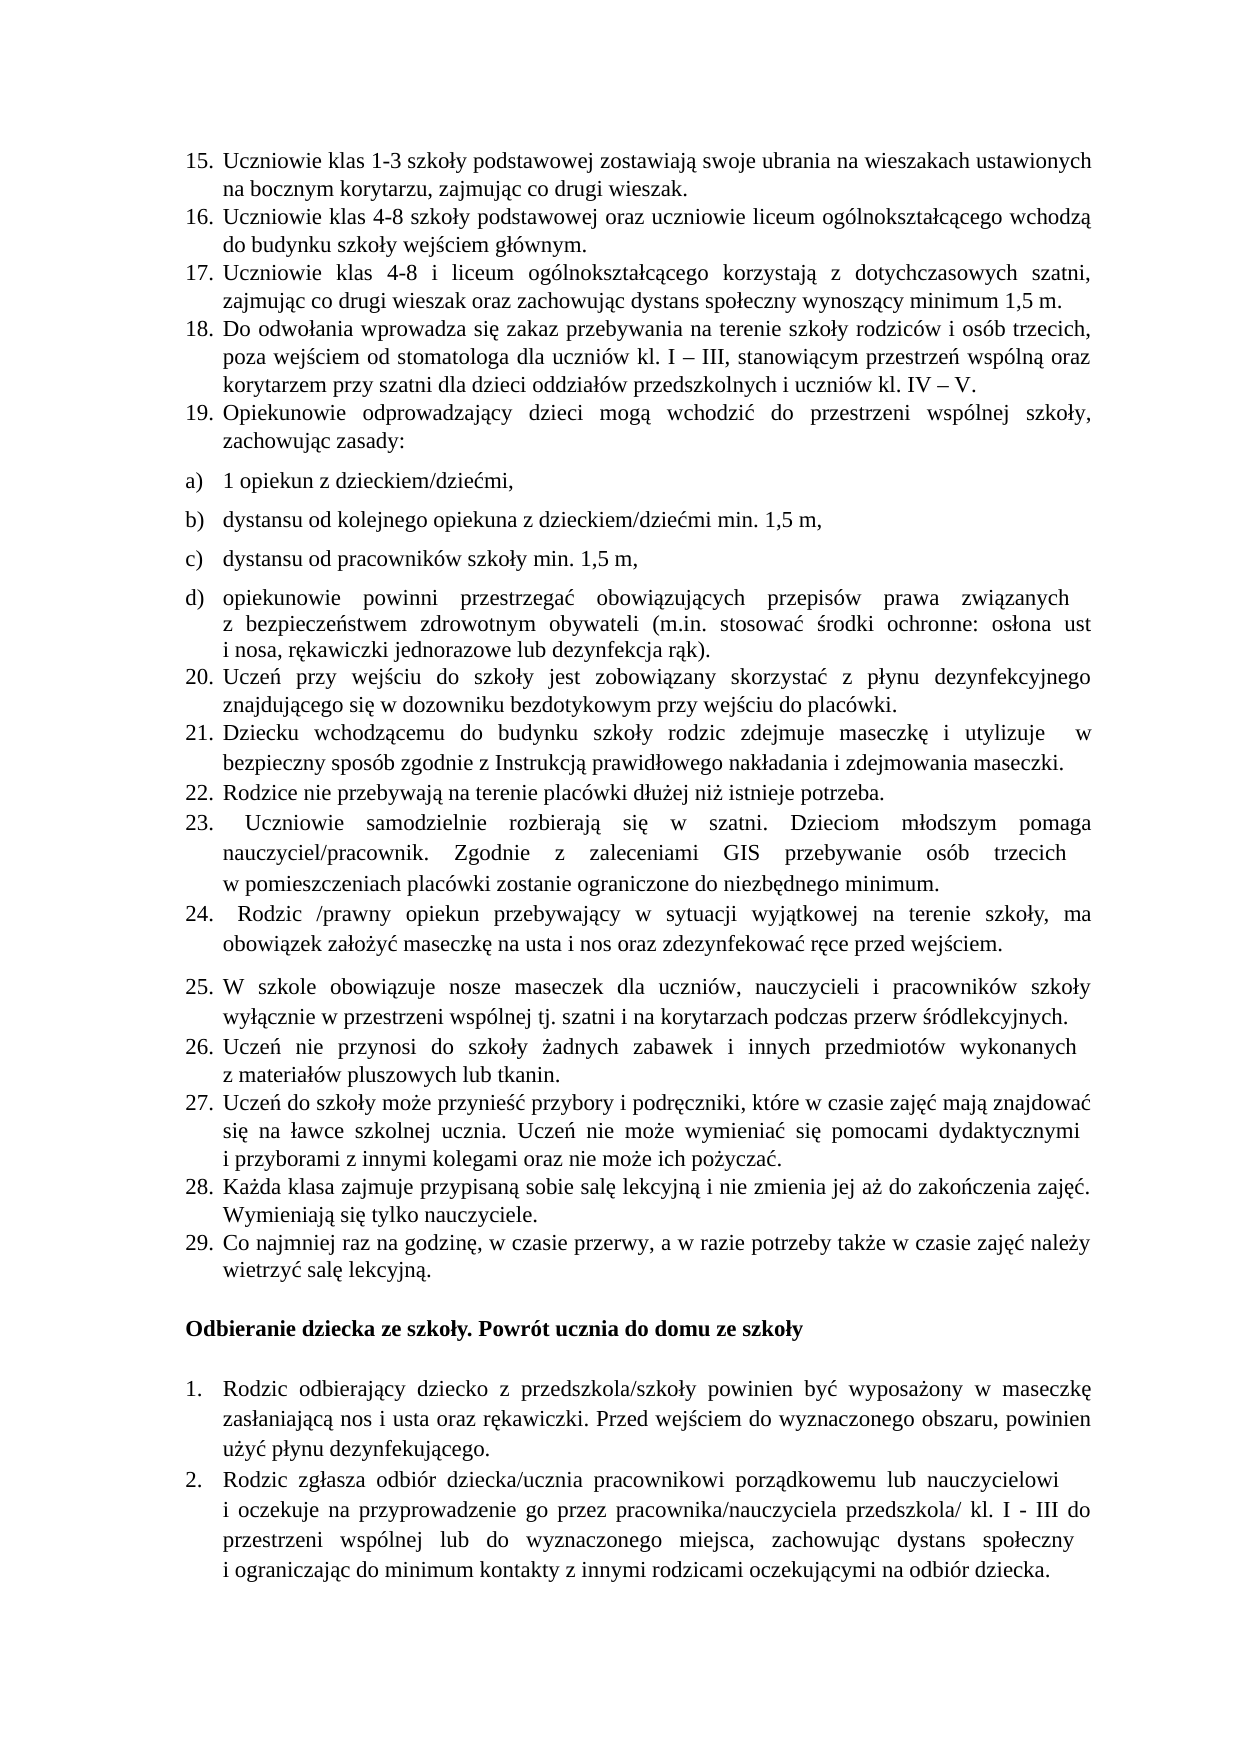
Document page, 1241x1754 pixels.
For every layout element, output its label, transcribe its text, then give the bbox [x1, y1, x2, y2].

list Rodzic zgłasza odbiór dziecka/ucznia pracownikowi porządkowemu lub nauczycielowi i oczekuje na przyprowadzenie go przez pracownika/nauczyciela przedszkola/ kl. I - III do przestrzeni wspólnej lub do wyznaczonego miejsca, zachowując dystans społeczny i ograniczając do minimum kontakty z innymi rodzicami oczekującymi na odbiór dziecka. [185, 1466, 1093, 1583]
list Uczeń nie przynosi do szkoły żadnych zabawek i innych przedmiotów wykonanych z materiałów pluszowych lub tkanin. [185, 1033, 1093, 1087]
list Każda klasa zajmuje przypisaną sobie salę lekcyjną i nie zmienia jej aż do zakończenia zajęć. Wymieniają się tylko nauczyciele. [185, 1173, 1093, 1227]
list Rodzic /prawny opiekun przebywający w sytuacji wyjątkowej na terenie szkoły, ma obowiązek założyć maseczkę na usta i nos oraz zdezynfekować ręce przed wejściem. [185, 900, 1093, 956]
list 1 opiekun z dzieckiem/dziećmi, [185, 467, 1063, 493]
list Dziecku wchodzącemu do budynku szkoły rodzic zdejmuje maseczkę i utylizuje w bezpieczny sposób zgodnie z Instrukcją prawidłowego nakładania i zdejmowania maseczki. [185, 719, 1093, 775]
list W szkole obowiązuje nosze maseczek dla uczniów, nauczycieli i pracowników szkoły wyłącznie w przestrzeni wspólnej tj. szatni i na korytarzach podczas przerw śródlekcyjnych. [185, 973, 1093, 1029]
list Opiekunowie odprowadzający dzieci mogą wchodzić do przestrzeni wspólnej szkoły, zachowując zasady: [185, 399, 1093, 453]
list Rodzice nie przebywają na terenie placówki dłużej niż istnieje potrzeba. [185, 779, 1093, 805]
list dystansu od pracowników szkoły min. 1,5 m, [185, 545, 1063, 571]
list Uczeń do szkoły może przynieść przybory i podręczniki, które w czasie zajęć mają znajdować się na ławce szkolnej ucznia. Uczeń nie może wymieniać się pomocami dydaktycznymi i przyborami z innymi kolegami oraz nie może ich pożyczać. [185, 1089, 1093, 1171]
list opiekunowie powinni przestrzegać obowiązujących przepisów prawa związanych z bezpieczeństwem zdrowotnym obywateli (m.in. stosować środki ochronne: osłona ust i nosa, rękawiczki jednorazowe lub dezynfekcja rąk). [185, 584, 1093, 663]
text Odbieranie dziecka ze szkoły. Powrót ucznia do domu ze szkoły [185, 1315, 1093, 1341]
list Rodzic odbierający dziecko z przedszkola/szkoły powinien być wyposażony w maseczkę zasłaniającą nos i usta oraz rękawiczki. Przed wejściem do wyznaczonego obszaru, powinien użyć płynu dezynfekującego. [185, 1375, 1093, 1462]
list Uczeń przy wejściu do szkoły jest zobowiązany skorzystać z płynu dezynfekcyjnego znajdującego się w dozowniku bezdotykowym przy wejściu do placówki. [185, 663, 1093, 717]
list Uczniowie klas 4-8 szkoły podstawowej oraz uczniowie liceum ogólnokształcącego wchodzą do budynku szkoły wejściem głównym. [185, 203, 1093, 258]
list Uczniowie klas 4-8 i liceum ogólnokształcącego korzystają z dotychczasowych szatni, zajmując co drugi wieszak oraz zachowując dystans społeczny wynoszący minimum 1,5 m. [185, 259, 1093, 313]
list dystansu od kolejnego opiekuna z dzieckiem/dziećmi min. 1,5 m, [185, 506, 1063, 532]
list Uczniowie samodzielnie rozbierają się w szatni. Dzieciom młodszym pomaga nauczyciel/pracownik. Zgodnie z zaleceniami GIS przebywanie osób trzecich w pomieszczeniach placówki zostanie ograniczone do niezbędnego minimum. [185, 809, 1093, 896]
list Co najmniej raz na godzinę, w czasie przerwy, a w razie potrzeby także w czasie zajęć należy wietrzyć salę lekcyjną. [185, 1229, 1093, 1283]
list Uczniowie klas 1-3 szkoły podstawowej zostawiają swoje ubrania na wieszakach ustawionych na bocznym korytarzu, zajmując co drugi wieszak. [185, 148, 1093, 202]
list Do odwołania wprowadza się zakaz przebywania na terenie szkoły rodziców i osób trzecich, poza wejściem od stomatologa dla uczniów kl. I – III, stanowiącym przestrzeń wspólną oraz korytarzem przy szatni dla dzieci oddziałów przedszkolnych i uczniów kl. IV – V. [185, 315, 1093, 397]
